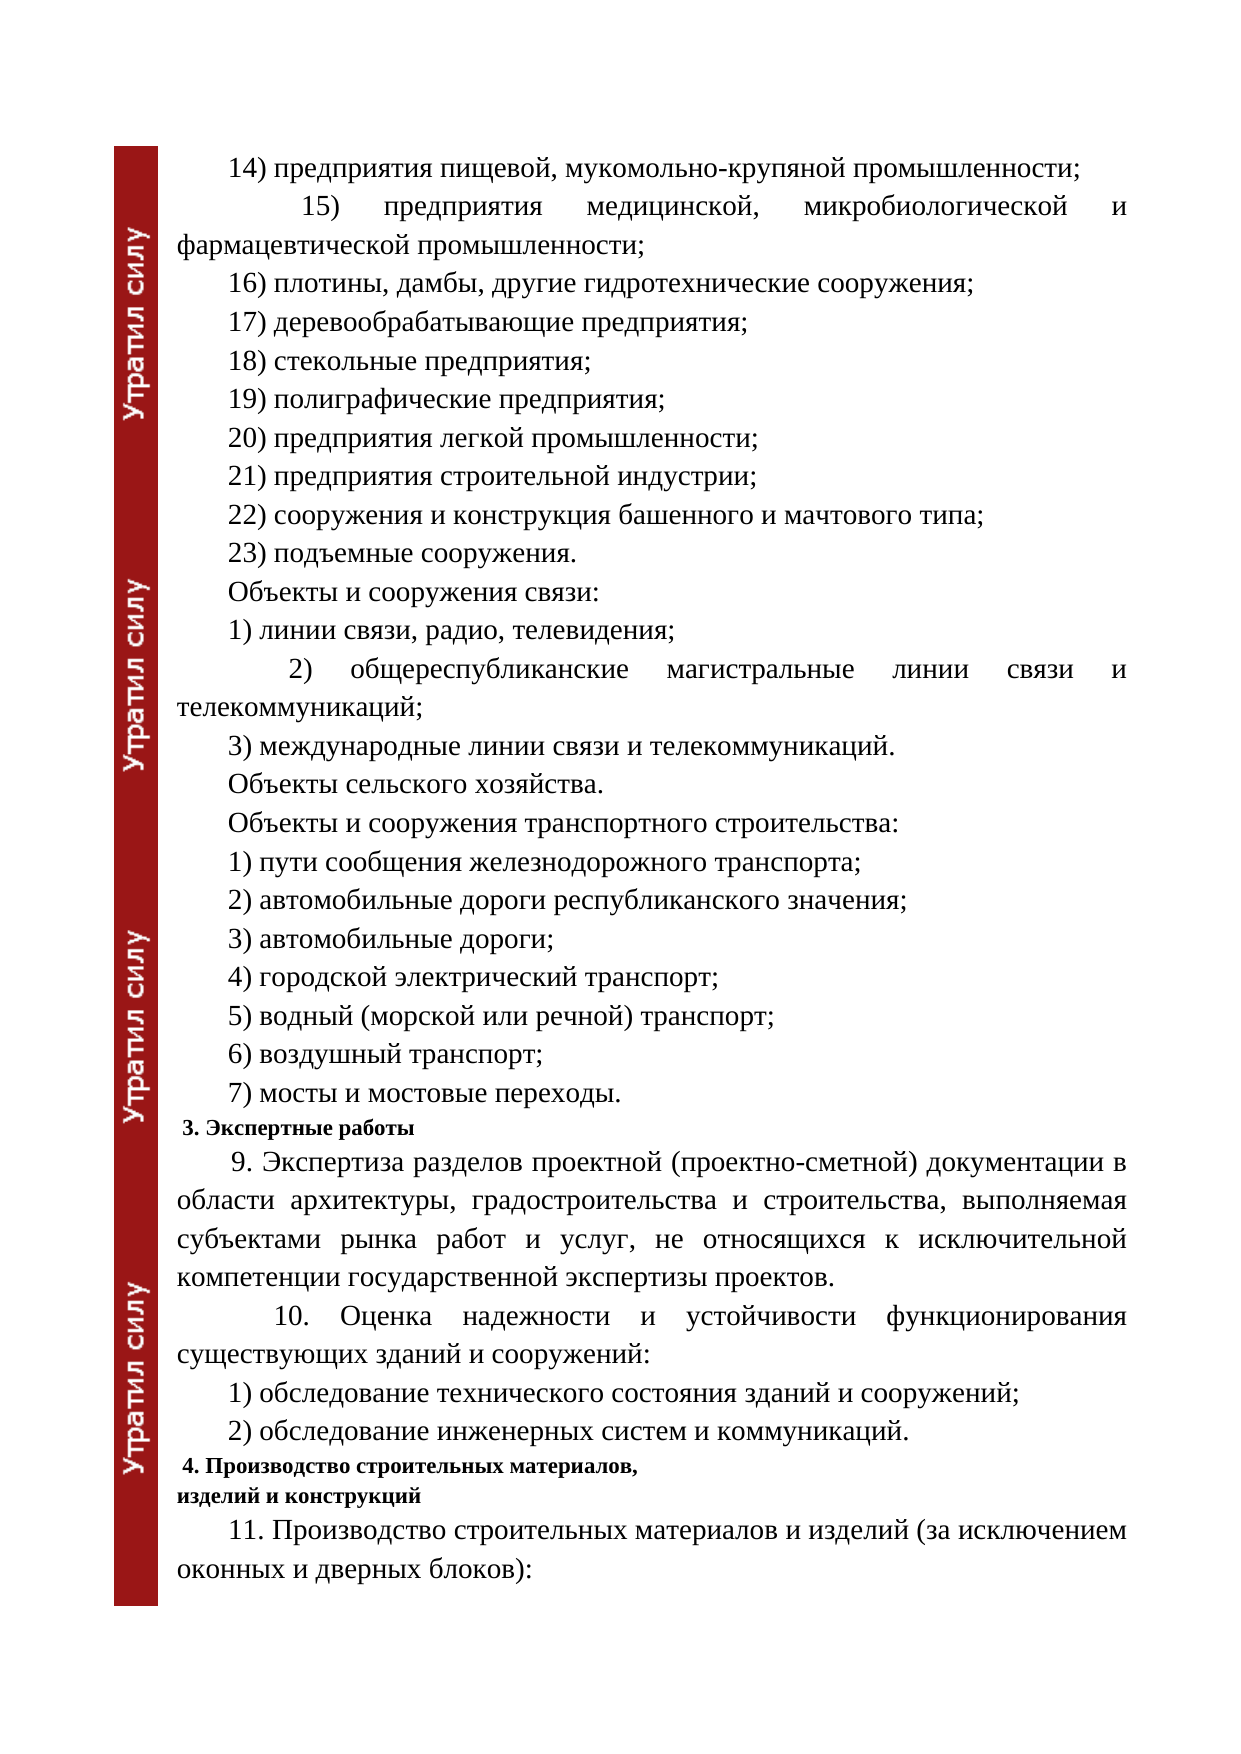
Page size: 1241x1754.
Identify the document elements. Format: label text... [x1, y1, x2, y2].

text 14) предприятия пищевой, мукомольно-крупяной промышленности; [112, 150, 1128, 183]
picture [114, 1108, 158, 1113]
picture [114, 1293, 158, 1298]
picture [114, 1140, 158, 1144]
text 22) сооружения и конструкция башенного и мачтового типа; [112, 497, 1128, 530]
picture [114, 183, 158, 188]
text 7) мосты и мостовые переходы. [112, 1075, 1128, 1108]
text 3) автомобильные дороги; [112, 921, 1128, 954]
picture [114, 1584, 158, 1606]
text 20) предприятия легкой промышленности; [112, 420, 1128, 453]
picture [114, 839, 158, 844]
picture [114, 376, 158, 381]
picture [114, 916, 158, 921]
picture [114, 607, 158, 612]
text 18) стекольные предприятия; [112, 343, 1128, 376]
picture [114, 723, 158, 728]
picture [114, 146, 158, 150]
text 3) международные линии связи и телекоммуникаций. [112, 728, 1128, 762]
text 1) пути сообщения железнодорожного транспорта; [112, 844, 1128, 877]
text 2) обследование инженерных систем и коммуникаций. [112, 1413, 1128, 1447]
text 17) деревообрабатывающие предприятия; [112, 304, 1128, 338]
picture [114, 338, 158, 343]
picture [114, 1031, 158, 1036]
picture [114, 299, 158, 304]
text 3. Экспертные работы [112, 1113, 1128, 1140]
text 6) воздушный транспорт; [112, 1036, 1128, 1070]
text 4. Производство строительных материалов, изделий и конструкций [112, 1452, 1128, 1509]
text 15) предприятия медицинской, микробиологической и фармацевтической промышленности; [112, 188, 1128, 261]
text 16) плотины, дамбы, другие гидротехнические сооружения; [112, 266, 1128, 299]
picture [114, 1070, 158, 1075]
picture [114, 646, 158, 651]
text Объекты и сооружения транспортного строительства: [112, 805, 1128, 839]
text 23) подъемные сооружения. [112, 535, 1128, 569]
picture [114, 954, 158, 959]
text 2) общереспубликанские магистральные линии связи и телекоммуникаций; [112, 651, 1128, 723]
picture [114, 762, 158, 767]
text 19) полиграфические предприятия; [112, 381, 1128, 415]
text 1) линии связи, радио, телевидения; [112, 612, 1128, 646]
text 9. Экспертиза разделов проектной (проектно-сметной) документации в области архитектуры, градостроительства и строительства, выполняемая субъектами рынка работ и услуг, не относящихся к исключительной компетенции государственной экспертизы проектов. [112, 1144, 1128, 1293]
picture [114, 1370, 158, 1375]
picture [114, 530, 158, 535]
picture [114, 453, 158, 458]
text 5) водный (морской или речной) транспорт; [112, 998, 1128, 1031]
picture [114, 1447, 158, 1452]
text 1) обследование технического состояния зданий и сооружений; [112, 1375, 1128, 1408]
picture [114, 1408, 158, 1413]
picture [114, 492, 158, 497]
picture [114, 261, 158, 266]
text 21) предприятия строительной индустрии; [112, 458, 1128, 492]
picture [114, 993, 158, 998]
picture [114, 415, 158, 420]
text 11. Производство строительных материалов и изделий (за исключением оконных и дверных блоков): [112, 1512, 1128, 1584]
picture [114, 569, 158, 574]
text 2) автомобильные дороги республиканского значения; [112, 882, 1128, 916]
picture [114, 800, 158, 805]
picture [114, 877, 158, 882]
text Объекты и сооружения связи: [112, 574, 1128, 607]
text Объекты сельского хозяйства. [112, 767, 1128, 800]
text 10. Оценка надежности и устойчивости функционирования существующих зданий и сооружений: [112, 1298, 1128, 1370]
text 4) городской электрический транспорт; [112, 959, 1128, 993]
